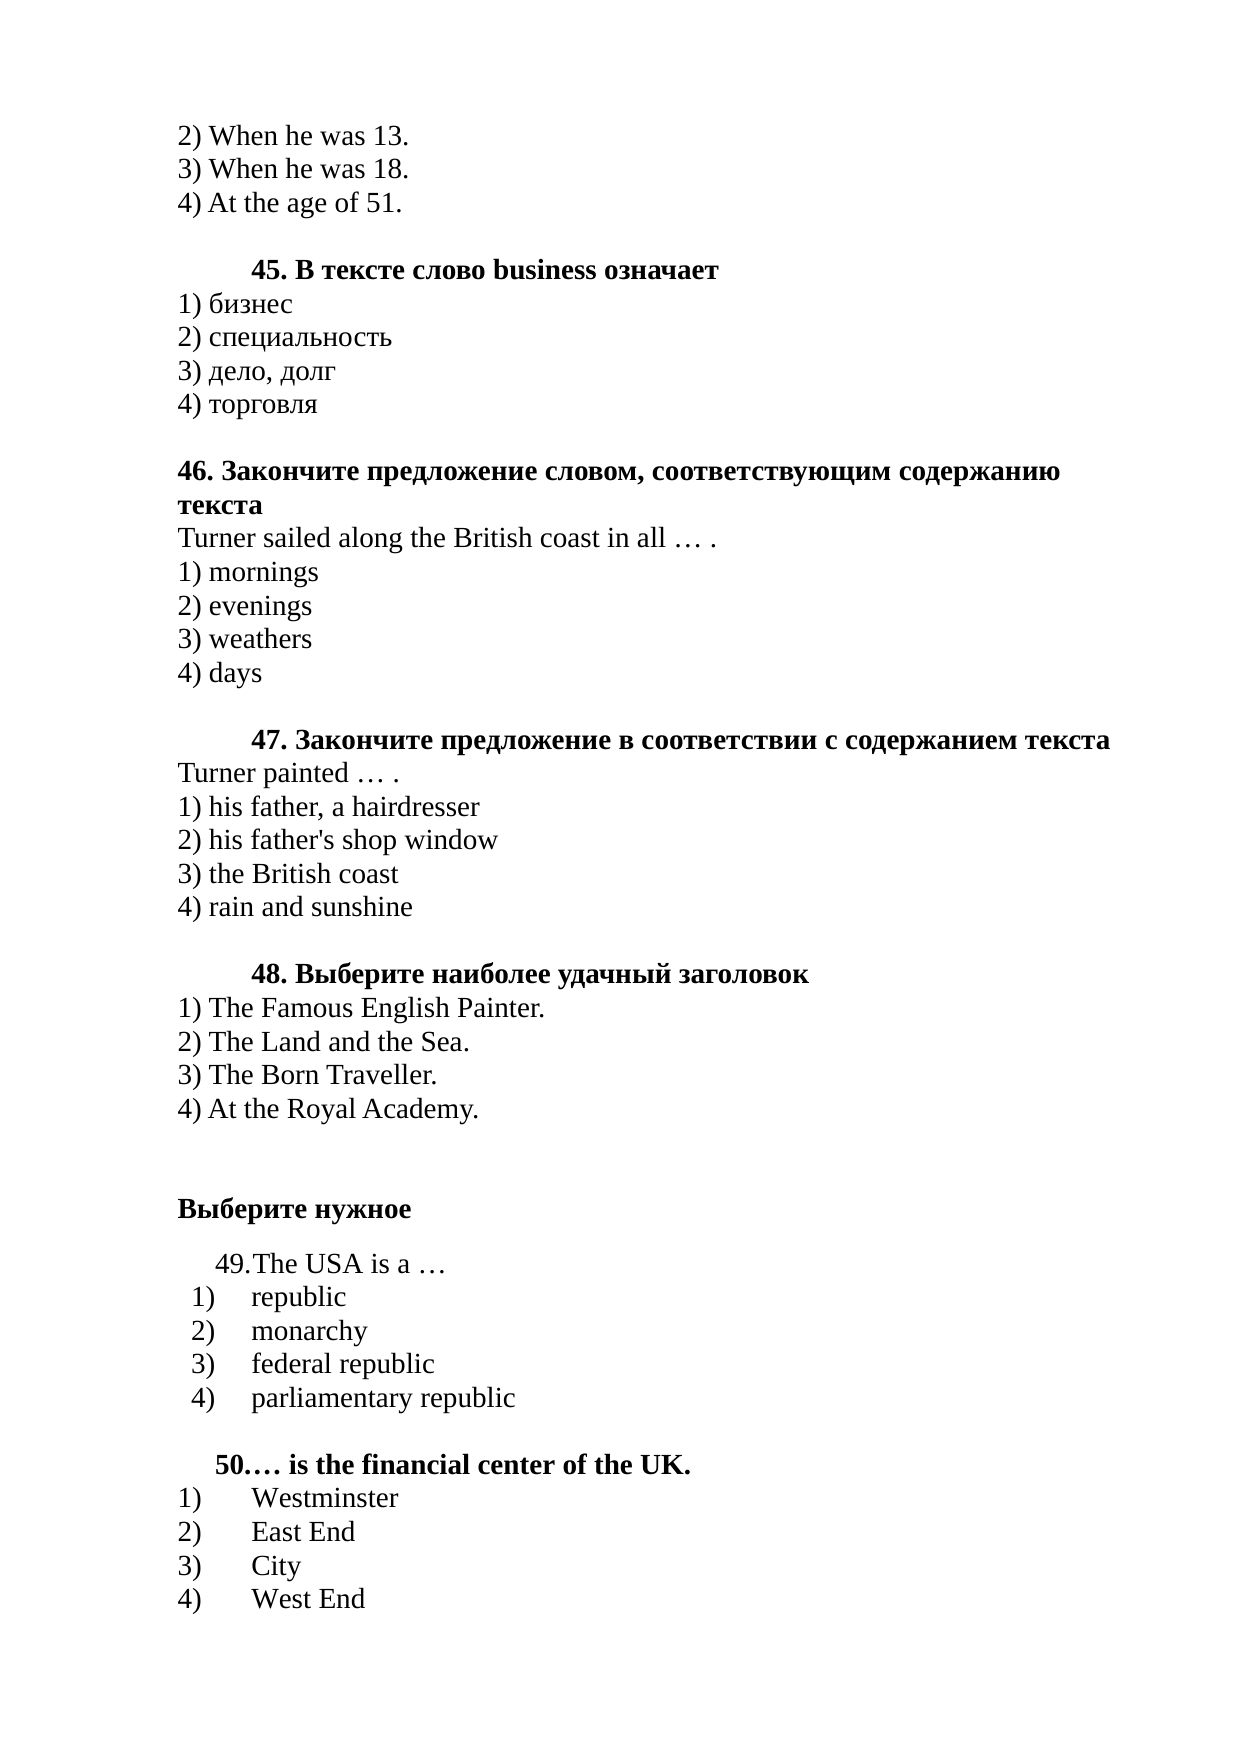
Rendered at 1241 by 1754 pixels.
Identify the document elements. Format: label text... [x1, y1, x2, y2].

list West End [177, 1581, 1152, 1615]
list parliamentary republic [177, 1380, 1152, 1413]
text 46. Закончите предложение словом, соответствующим содержанию текста [177, 453, 1152, 521]
text Turner sailed along the British coast in all … . [177, 521, 1152, 554]
text Выберите нужное [177, 1191, 1152, 1225]
list The USA is a … [215, 1246, 1152, 1279]
text 2) специальность [177, 319, 1152, 353]
text 4) торговля [177, 386, 1152, 420]
text 3) the British coast [177, 856, 1152, 889]
list federal republic [177, 1346, 1152, 1380]
text 1) his father, a hairdresser [177, 789, 1152, 822]
list monarchy [177, 1313, 1152, 1346]
text 4) rain and sunshine [177, 889, 1152, 923]
text Turner painted … . [177, 755, 1152, 789]
text 47. Закончите предложение в соответствии с содержанием текста [177, 722, 1152, 755]
text 4) At the age of 51. [177, 185, 1152, 219]
text 3) The Born Traveller. [177, 1057, 1152, 1091]
text 48. Выберите наиболее удачный заголовок [177, 957, 1152, 990]
text 2) The Land and the Sea. [177, 1024, 1152, 1057]
text 2) his father's shop window [177, 822, 1152, 856]
text 1) бизнес [177, 286, 1152, 319]
text 1) The Famous English Painter. [177, 990, 1152, 1024]
list republic [177, 1279, 1152, 1313]
text 2) When he was 13. [177, 118, 1152, 152]
text 1) mornings [177, 554, 1152, 588]
text 4) At the Royal Academy. [177, 1091, 1152, 1124]
list Westminster [177, 1481, 1152, 1514]
text 45. В тексте слово business означает [177, 252, 1152, 286]
text 3) weathers [177, 621, 1152, 655]
list City [177, 1548, 1152, 1581]
text 2) evenings [177, 588, 1152, 621]
list East End [177, 1514, 1152, 1548]
list … is the financial center of the UK. [215, 1447, 1152, 1481]
text 4) days [177, 655, 1152, 688]
text 3) дело, долг [177, 353, 1152, 386]
text 3) When he was 18. [177, 152, 1152, 185]
